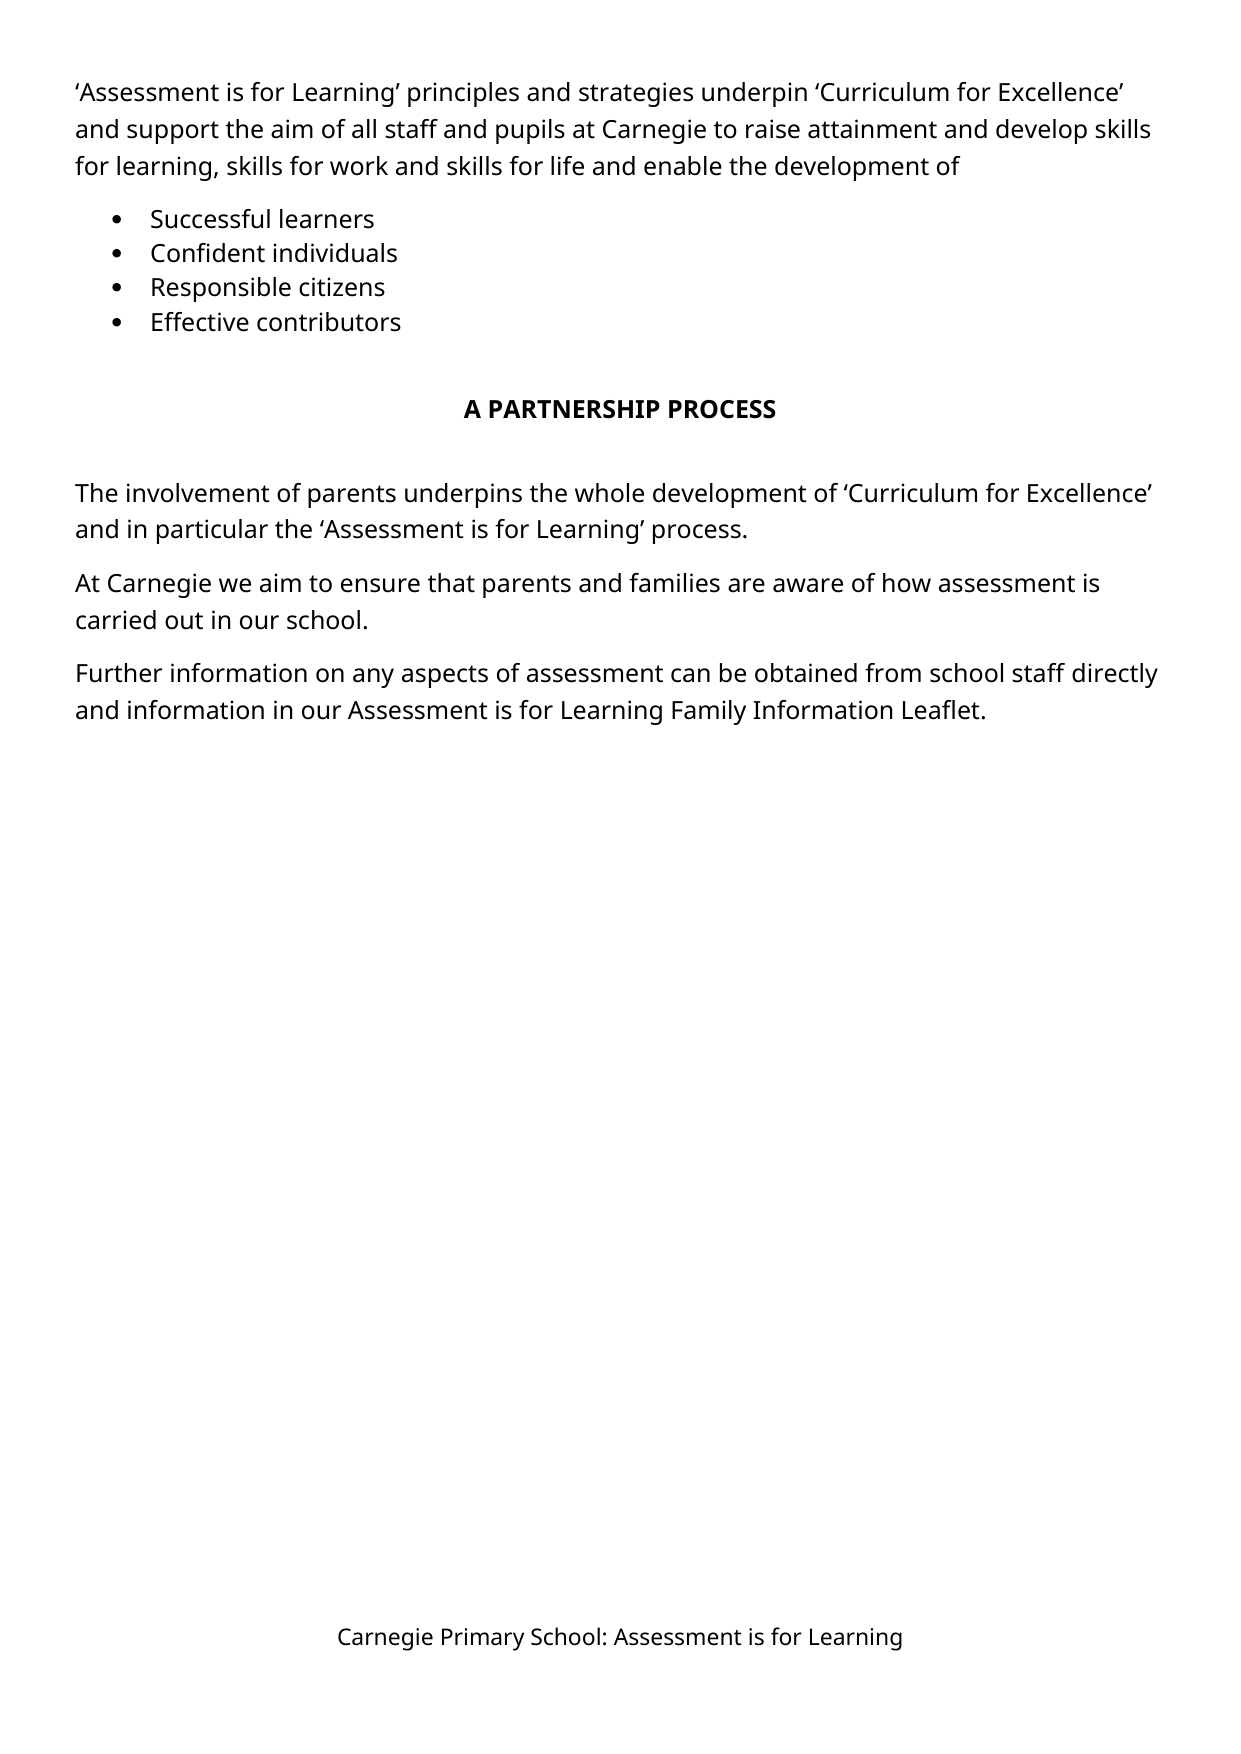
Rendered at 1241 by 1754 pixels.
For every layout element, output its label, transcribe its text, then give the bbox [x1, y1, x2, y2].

list Responsible citizens [112, 270, 1165, 304]
list Successful learners [112, 202, 1165, 236]
text At Carnegie we aim to ensure that parents and families are aware of how assessment is carried out in our school. [75, 566, 1165, 636]
subtitle A PARTNERSHIP PROCESS [75, 392, 1165, 426]
text ‘Assessment is for Learning’ principles and strategies underpin ‘Curriculum for Excellence’ and support the aim of all staff and pupils at Carnegie to raise attainment and develop skills for learning, skills for work and skills for life and enable the development of [75, 75, 1165, 183]
list Confident individuals [112, 236, 1165, 270]
list Effective contributors [112, 304, 1165, 338]
text Further information on any aspects of assessment can be obtained from school staff directly and information in our Assessment is for Learning Family Information Leaflet. [75, 656, 1165, 727]
text The involvement of parents underpins the whole development of ‘Curriculum for Excellence’ and in particular the ‘Assessment is for Learning’ process. [75, 475, 1165, 546]
